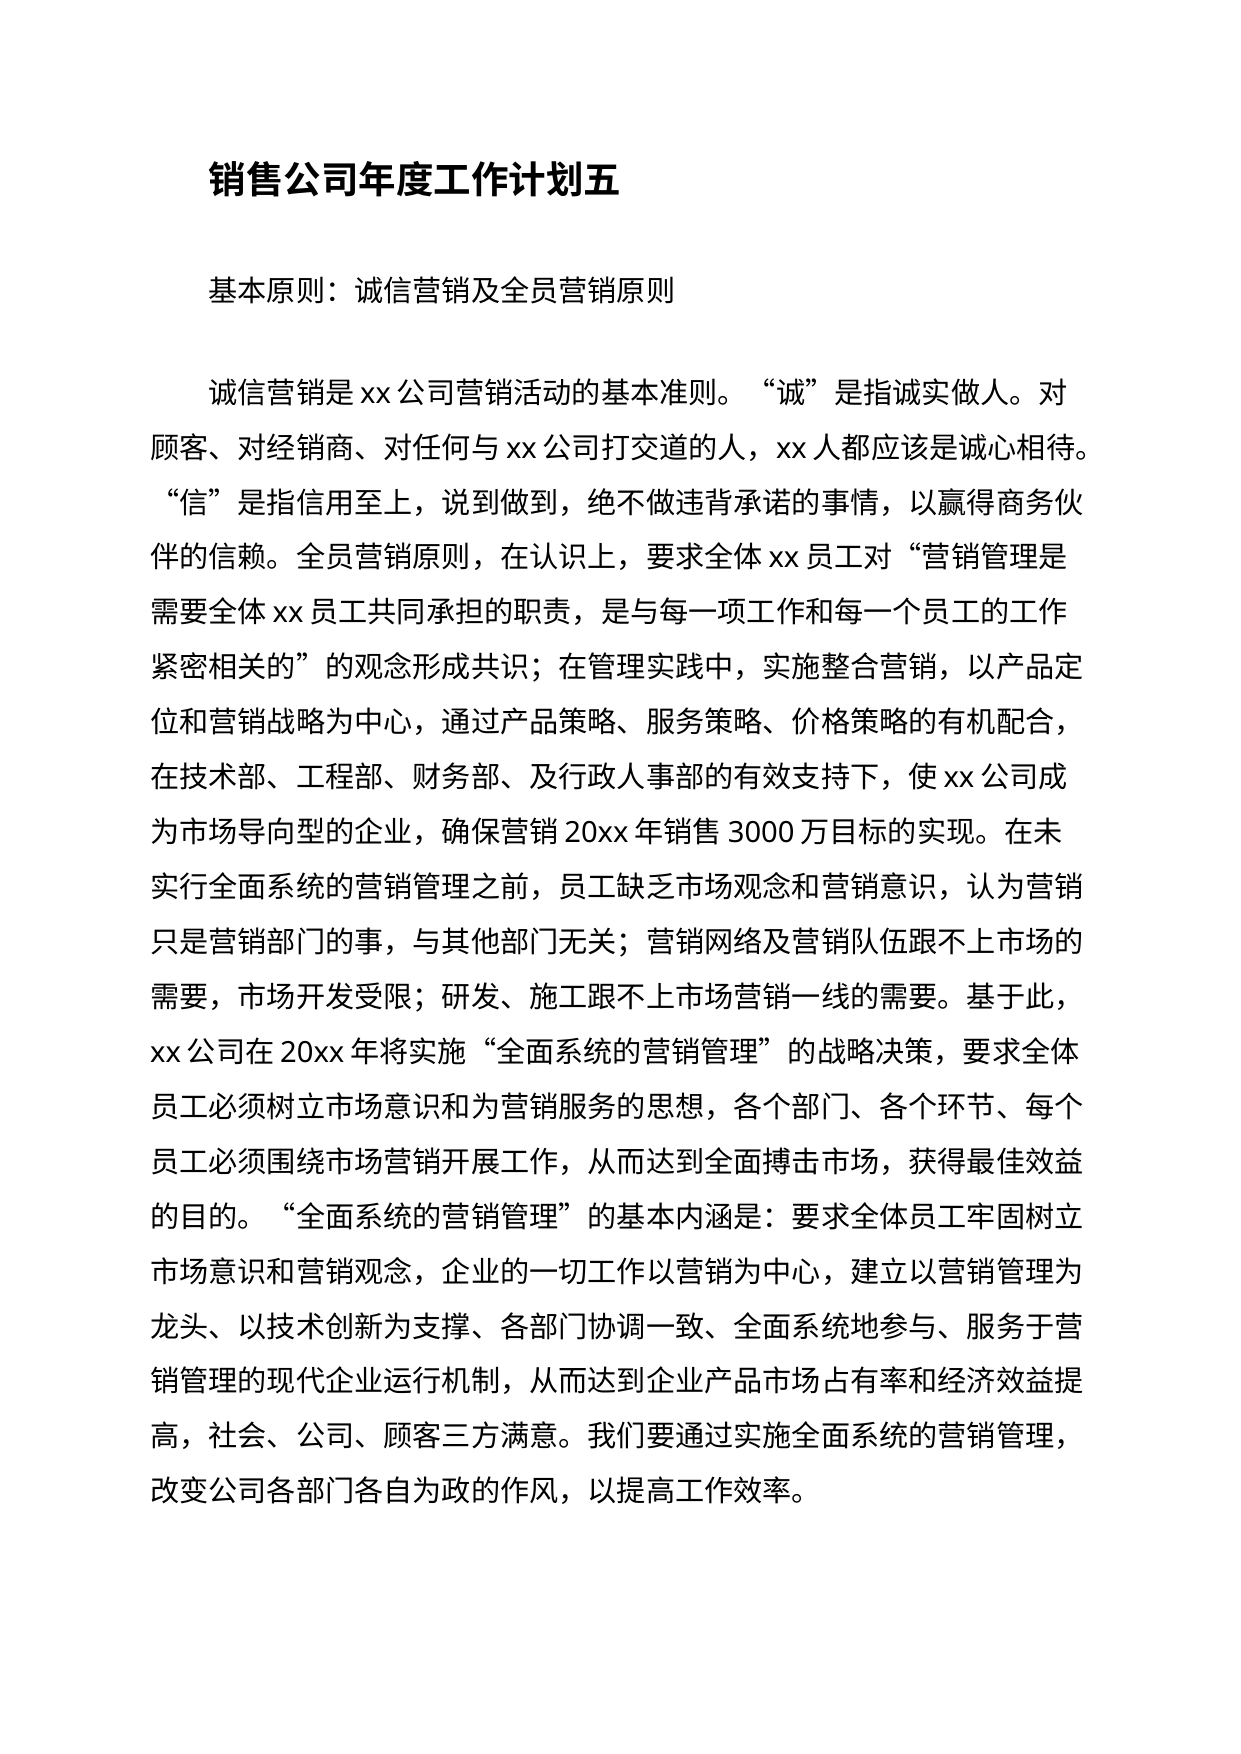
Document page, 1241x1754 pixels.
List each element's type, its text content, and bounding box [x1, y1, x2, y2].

text 诚信营销是xx公司营销活动的基本准则。“诚”是指诚实做人。对顾客、对经销商、对任何与xx公司打交道的人，xx人都应该是诚心相待。“信”是指信用至上，说到做到，绝不做违背承诺的事情，以赢得商务伙伴的信赖。全员营销原则，在认识上，要求全体xx员工对“营销管理是需要全体xx员工共同承担的职责，是与每一项工作和每一个员工的工作紧密相关的”的观念形成共识；在管理实践中，实施整合营销，以产品定位和营销战略为中心，通过产品策略、服务策略、价格策略的有机配合，在技术部、工程部、财务部、及行政人事部的有效支持下，使xx公司成为市场导向型的企业，确保营销20xx年销售3000万目标的实现。在未实行全面系统的营销管理之前，员工缺乏市场观念和营销意识，认为营销只是营销部门的事，与其他部门无关；营销网络及营销队伍跟不上市场的需要，市场开发受限；研发、施工跟不上市场营销一线的需要。基于此，xx公司在20xx年将实施“全面系统的营销管理”的战略决策，要求全体员工必须树立市场意识和为营销服务的思想，各个部门、各个环节、每个员工必须围绕市场营销开展工作，从而达到全面搏击市场，获得最佳效益的目的。“全面系统的营销管理”的基本内涵是：要求全体员工牢固树立市场意识和营销观念，企业的一切工作以营销为中心，建立以营销管理为龙头、以技术创新为支撑、各部门协调一致、全面系统地参与、服务于营销管理的现代企业运行机制，从而达到企业产品市场占有率和经济效益提高，社会、公司、顾客三方满意。我们要通过实施全面系统的营销管理，改变公司各部门各自为政的作风，以提高工作效率。 [150, 369, 1090, 1510]
text 销售公司年度工作计划五 [150, 150, 1090, 204]
text 基本原则：诚信营销及全员营销原则 [150, 267, 1090, 310]
